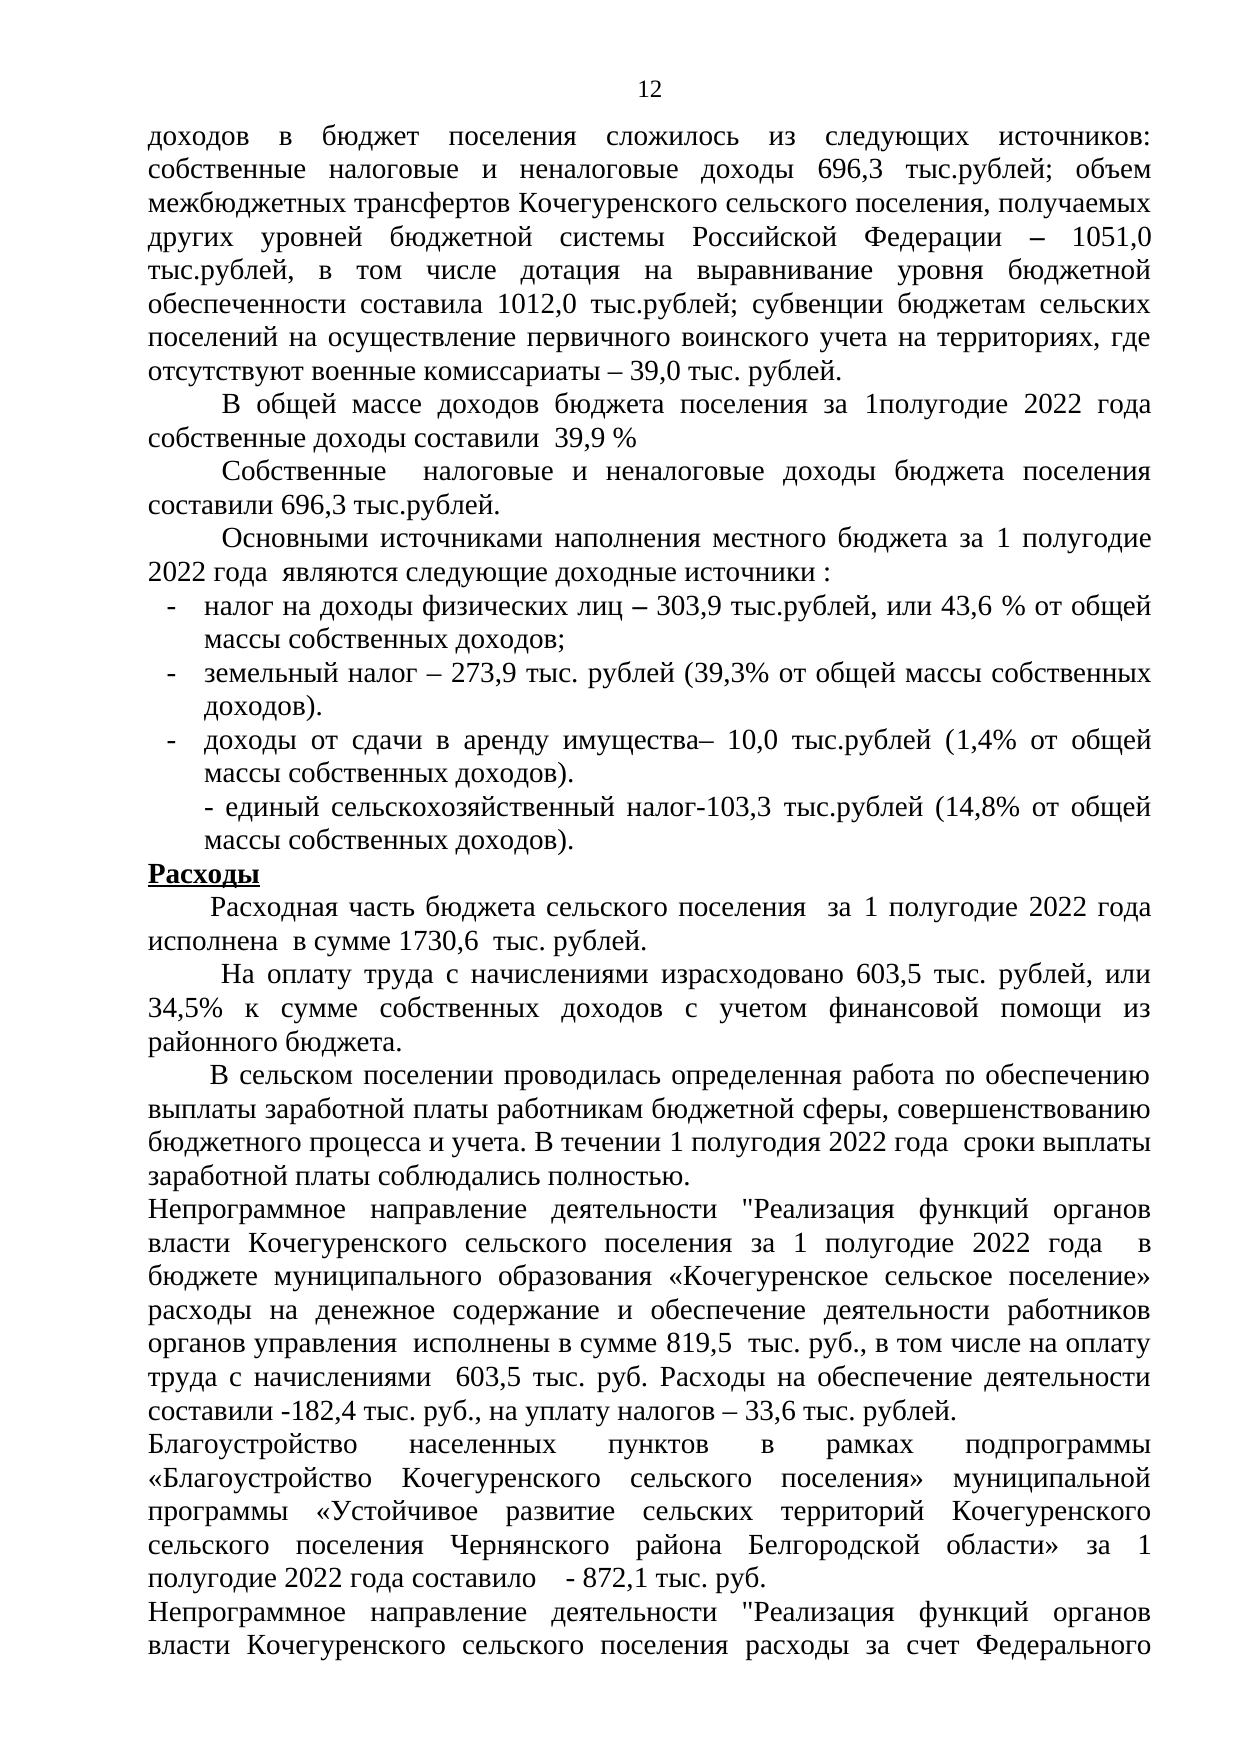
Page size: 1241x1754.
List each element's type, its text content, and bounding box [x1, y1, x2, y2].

text В сельском поселении проводилась определенная работа по обеспечению выплаты заработной платы работникам бюджетной сферы, совершенствованию бюджетного процесса и учета. В течении 1 полугодия 2022 года сроки выплаты заработной платы соблюдались полностью. [148, 1057, 1152, 1191]
list налог на доходы физических лиц – 303,9 тыс.рублей, или 43,6 % от общей массы собственных доходов; [166, 588, 1152, 655]
list земельный налог – 273,9 тыс. рублей (39,3% от общей массы собственных доходов). [166, 655, 1152, 722]
text Собственные налоговые и неналоговые доходы бюджета поселения составили 696,3 тыс.рублей. [148, 453, 1152, 521]
text Основными источниками наполнения местного бюджета за 1 полугодие 2022 года являются следующие доходные источники : [148, 521, 1152, 588]
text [148, 118, 1152, 386]
text В общей массе доходов бюджета поселения за 1полугодие 2022 года собственные доходы составили 39,9 % [148, 386, 1152, 453]
text Расходы [148, 856, 1152, 889]
text На оплату труда с начислениями израсходовано 603,5 тыс. рублей, или 34,5% к сумме собственных доходов с учетом финансовой помощи из районного бюджета. [148, 957, 1152, 1057]
text - единый сельскохозяйственный налог-103,3 тыс.рублей (14,8% от общей массы собственных доходов). [204, 789, 1152, 856]
text Благоустройство населенных пунктов в рамках подпрограммы «Благоустройство Кочегуренского сельского поселения» муниципальной программы «Устойчивое развитие сельских территорий Кочегуренского сельского поселения Чернянского района Белгородской области» за 1 полугодие 2022 года составило - 872,1 тыс. руб. [148, 1426, 1152, 1594]
list доходы от сдачи в аренду имущества– 10,0 тыс.рублей (1,4% от общей массы собственных доходов). [166, 722, 1152, 789]
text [148, 1594, 1152, 1661]
text Расходная часть бюджета сельского поселения за 1 полугодие 2022 года исполнена в сумме 1730,6 тыс. рублей. [148, 889, 1152, 957]
text Непрограммное направление деятельности "Реализация функций органов власти Кочегуренского сельского поселения за 1 полугодие 2022 года в бюджете муниципального образования «Кочегуренское сельское поселение» расходы на денежное содержание и обеспечение деятельности работников органов управления исполнены в сумме 819,5 тыс. руб., в том числе на оплату труда с начислениями 603,5 тыс. руб. Расходы на обеспечение деятельности составили -182,4 тыс. руб., на уплату налогов – 33,6 тыс. рублей. [148, 1191, 1152, 1426]
